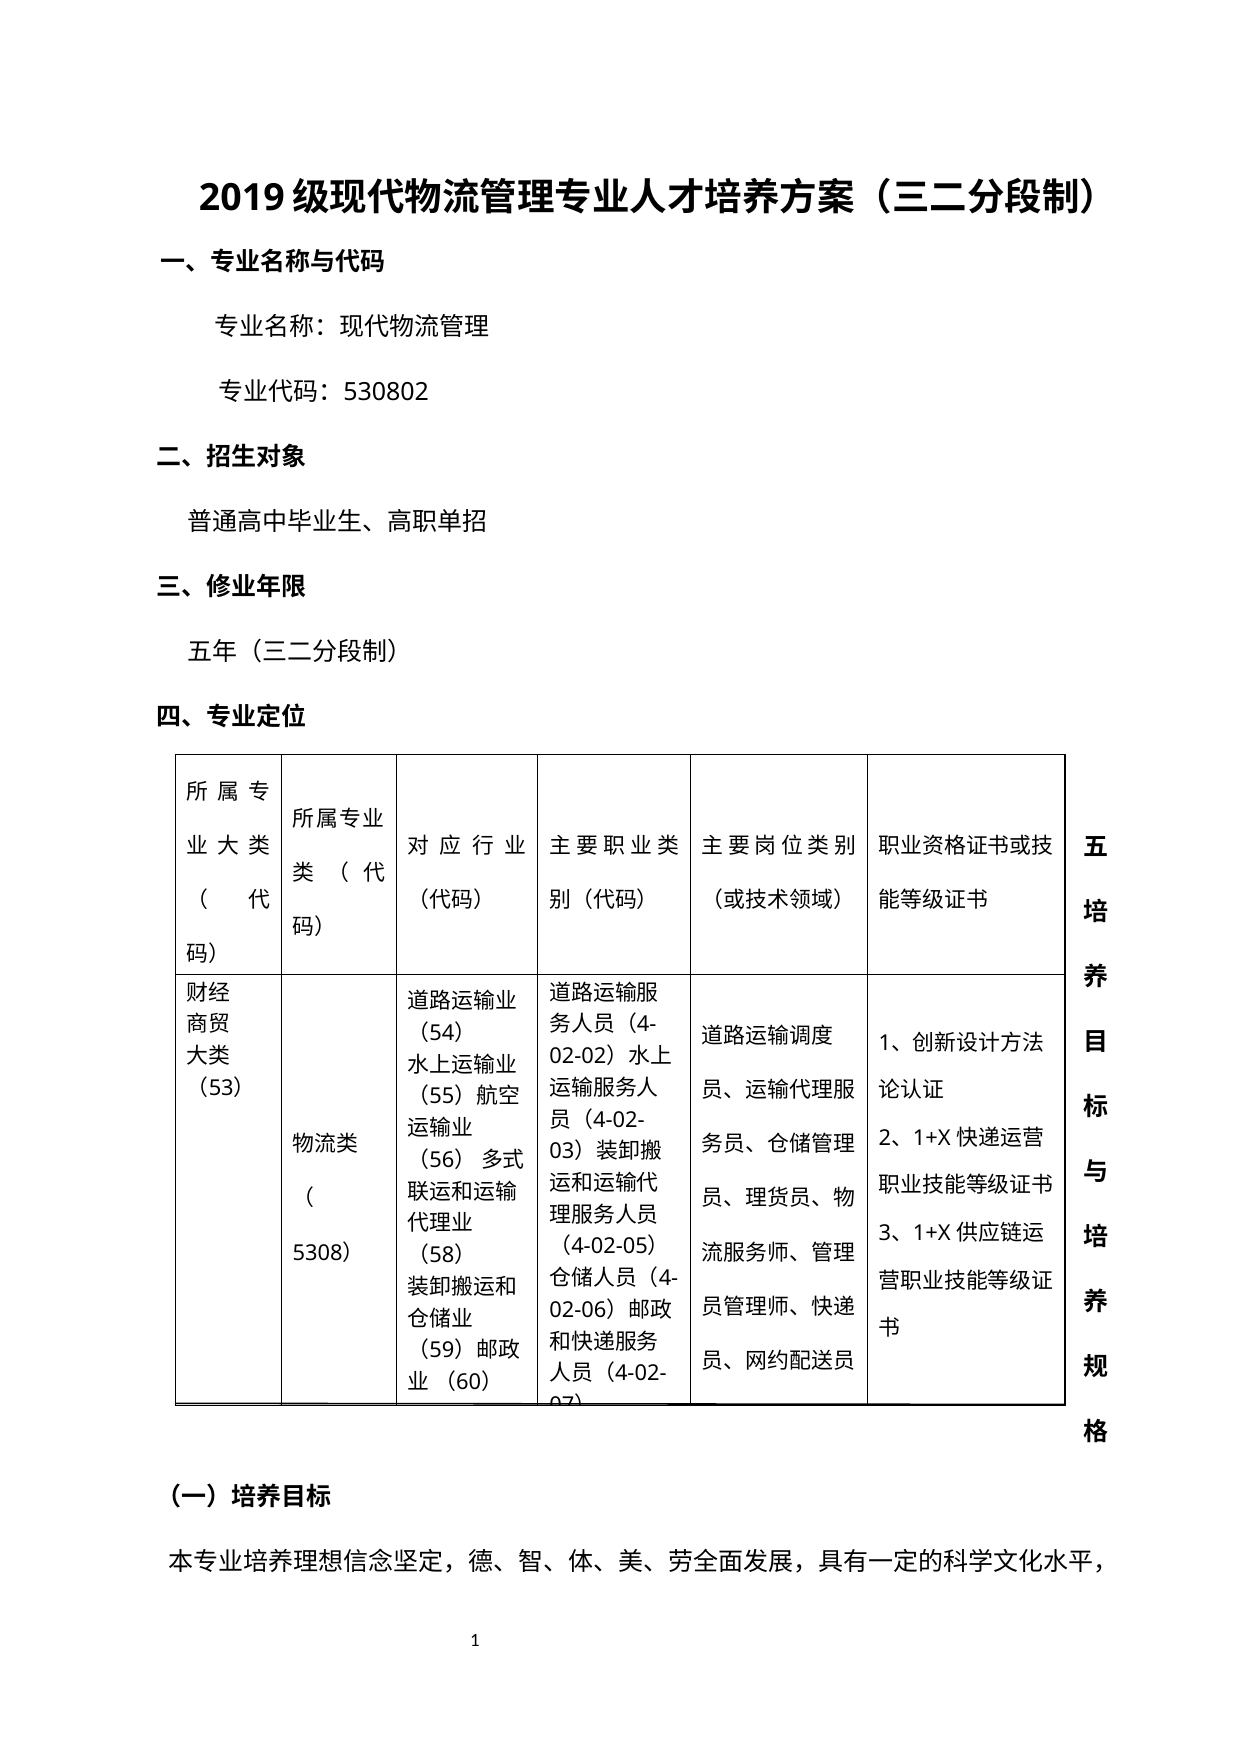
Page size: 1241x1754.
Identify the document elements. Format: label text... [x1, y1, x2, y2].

table_cell 创新设计方法论认证 1+X 快递运营职业技能等级证书 1+X 供应链运营职业技能等级证书 [868, 975, 1064, 1403]
text 四、专业定位 [118, 682, 1122, 747]
text （一）培养目标 [118, 1462, 1122, 1527]
table_header 主要职业类别（代码） [538, 755, 690, 974]
table_header 所属专业类（代码） [282, 755, 396, 974]
table_cell 道路运输业 （54） 水上运输业 （55）航空运输业 （56） 多式联运和运输代理业 （58） 装卸搬运和 仓储业（59）邮政业 （60） [397, 975, 537, 1403]
table_cell 物流类 （5308） [282, 975, 396, 1402]
table_cell 财经 商贸 大类 （53） [176, 975, 281, 1402]
table_cell 道路运输服务人员（4-02-02）水上运输服务人员（4-02-03）装卸搬运和运输代理服务人员（4-02-05）仓储人员（4-02-06）邮政和快递服务人员（4-02-07） [538, 975, 690, 1403]
text 普通高中毕业生、高职单招 [118, 487, 1122, 552]
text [118, 1527, 1122, 1592]
text 二、招生对象 [118, 422, 1122, 487]
table_header 所属专业大类（代码） [176, 755, 281, 974]
table_header 职业资格证书或技能等级证书 [868, 755, 1064, 974]
table_header 主要岗位类别（或技术领域） [691, 755, 867, 974]
text 2019级现代物流管理专业人才培养方案（三二分段制） [118, 162, 1122, 227]
text 五年（三二分段制） [118, 617, 1122, 682]
text 专业名称：现代物流管理 [118, 292, 1122, 357]
table_cell 道路运输调度员、运输代理服务员、仓储管理员、理货员、物流服务师、管理员管理师、快递员、网约配送员 [691, 975, 867, 1403]
text 三、修业年限 [118, 552, 1122, 617]
text 五、培养目标与培养规格 [118, 812, 1122, 1462]
text 一、专业名称与代码 [147, 227, 1122, 292]
text 专业代码：530802 [118, 357, 1122, 422]
table_header 对应行业（代码） [397, 755, 537, 974]
